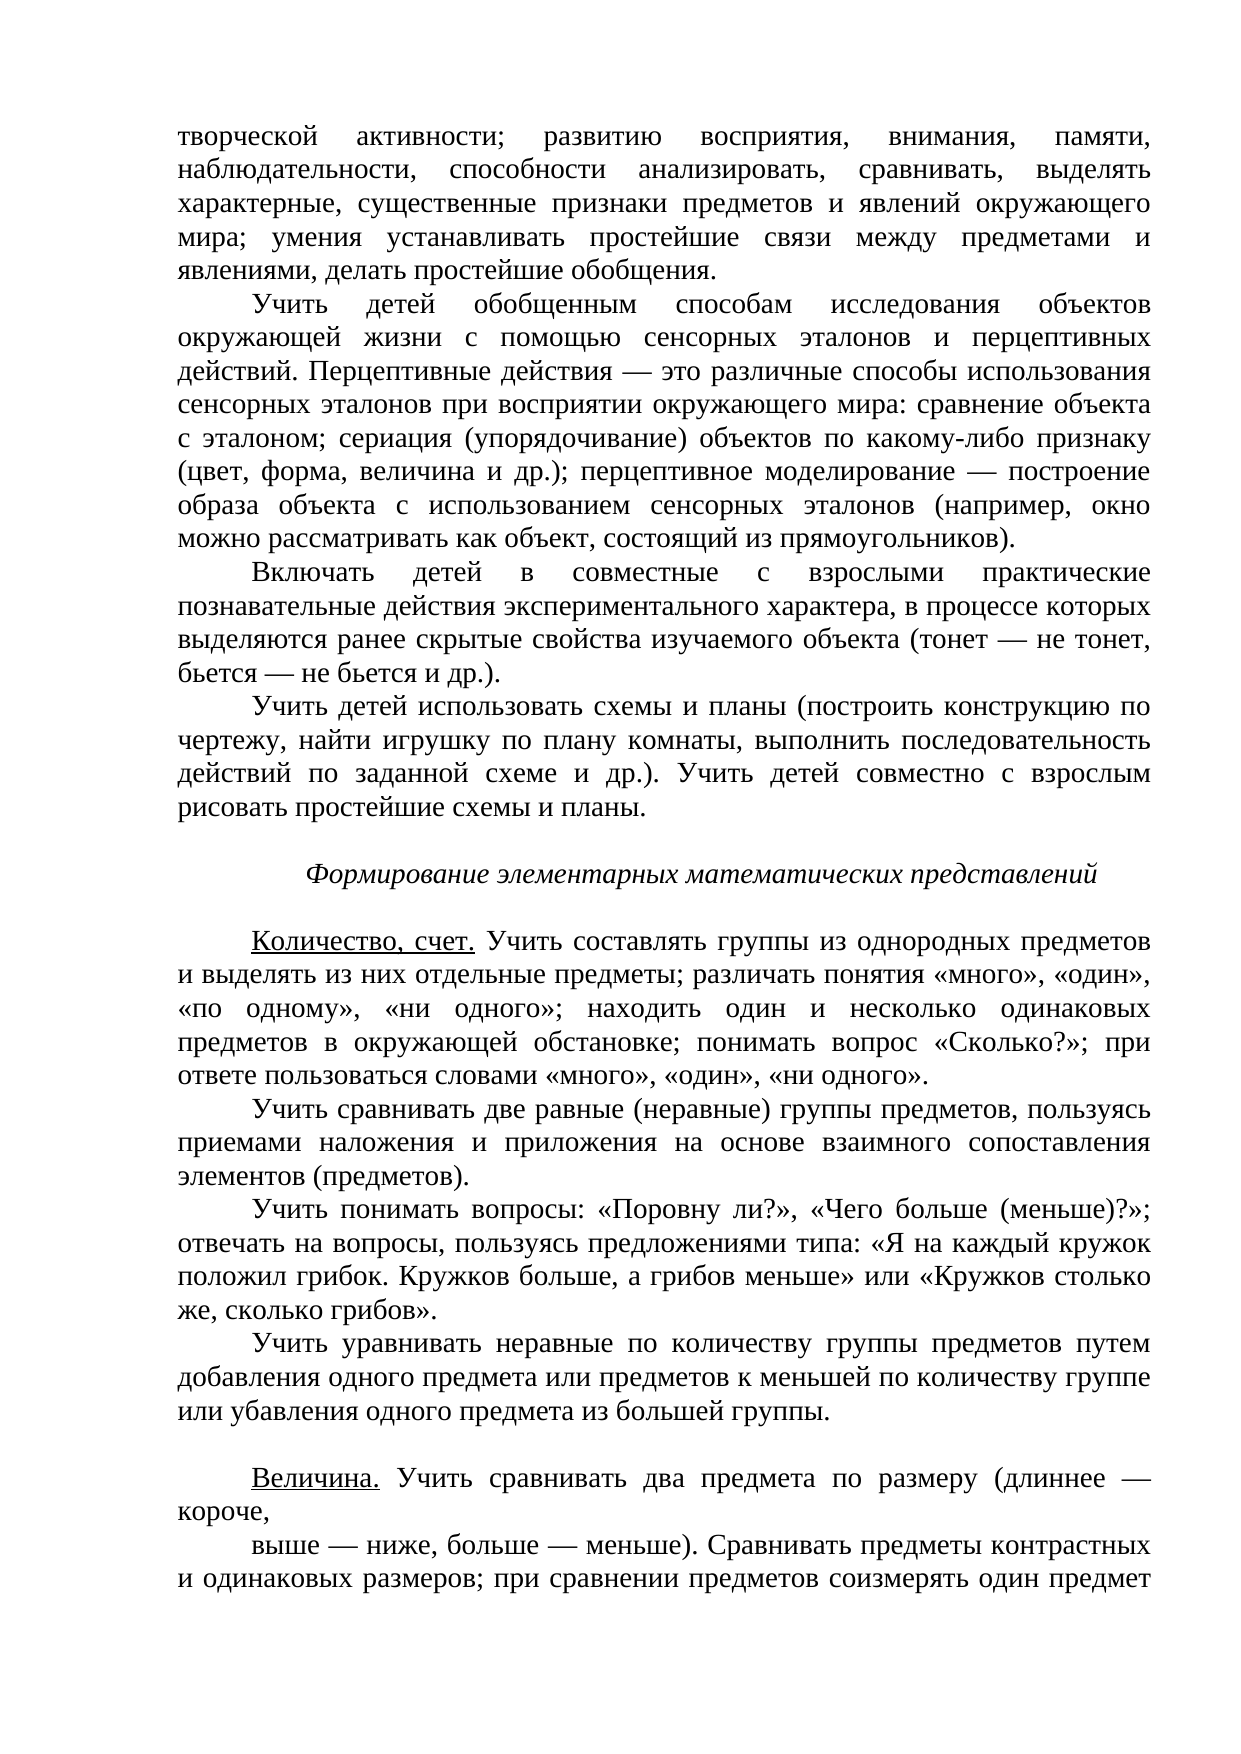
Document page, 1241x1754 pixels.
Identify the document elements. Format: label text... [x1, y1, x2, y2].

text Количество, счет. Учить составлять группы из однородных предметов и выделять из них отдельные предметы; различать понятия «много», «один», «по одному», «ни одного»; находить один и несколько одинаковых предметов в окружающей обстановке; понимать вопрос «Сколько?»; при ответе пользоваться словами «много», «один», «ни одного». [177, 923, 1152, 1091]
text Учить понимать вопросы: «Поровну ли?», «Чего больше (меньше)?»; отвечать на вопросы, пользуясь предложениями типа: «Я на каждый кружок положил грибок. Кружков больше, а грибов меньше» или «Кружков столько же, сколько грибов». [177, 1191, 1152, 1326]
text Учить уравнивать неравные по количеству группы предметов путем добавления одного предмета или предметов к меньшей по количеству группе или убавления одного предмета из большей группы. [177, 1326, 1152, 1426]
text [177, 118, 1152, 286]
text Формирование элементарных математических представлений [177, 856, 1152, 889]
text Учить сравнивать две равные (неравные) группы предметов, пользуясь приемами наложения и приложения на основе взаимного сопоставления элементов (предметов). [177, 1091, 1152, 1191]
text Величина. Учить сравнивать два предмета по размеру (длиннее — короче, [177, 1460, 1152, 1527]
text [177, 1527, 1152, 1594]
text Включать детей в совместные с взрослыми практические познавательные действия экспериментального характера, в процессе которых выделяются ранее скрытые свойства изучаемого объекта (тонет — не тонет, бьется — не бьется и др.). [177, 554, 1152, 688]
text Учить детей использовать схемы и планы (построить конструкцию по чертежу, найти игрушку по плану комнаты, выполнить последовательность действий по заданной схеме и др.). Учить детей совместно с взрослым рисовать простейшие схемы и планы. [177, 688, 1152, 822]
text Учить детей обобщенным способам исследования объектов окружающей жизни с помощью сенсорных эталонов и перцептивных действий. Перцептивные действия — это различные способы использования сенсорных эталонов при восприятии окружающего мира: сравнение объекта с эталоном; сериация (упорядочивание) объектов по какому-либо признаку (цвет, форма, величина и др.); перцептивное моделирование — построение образа объекта с использованием сенсорных эталонов (например, окно можно рассматривать как объект, состоящий из прямоугольников). [177, 286, 1152, 554]
